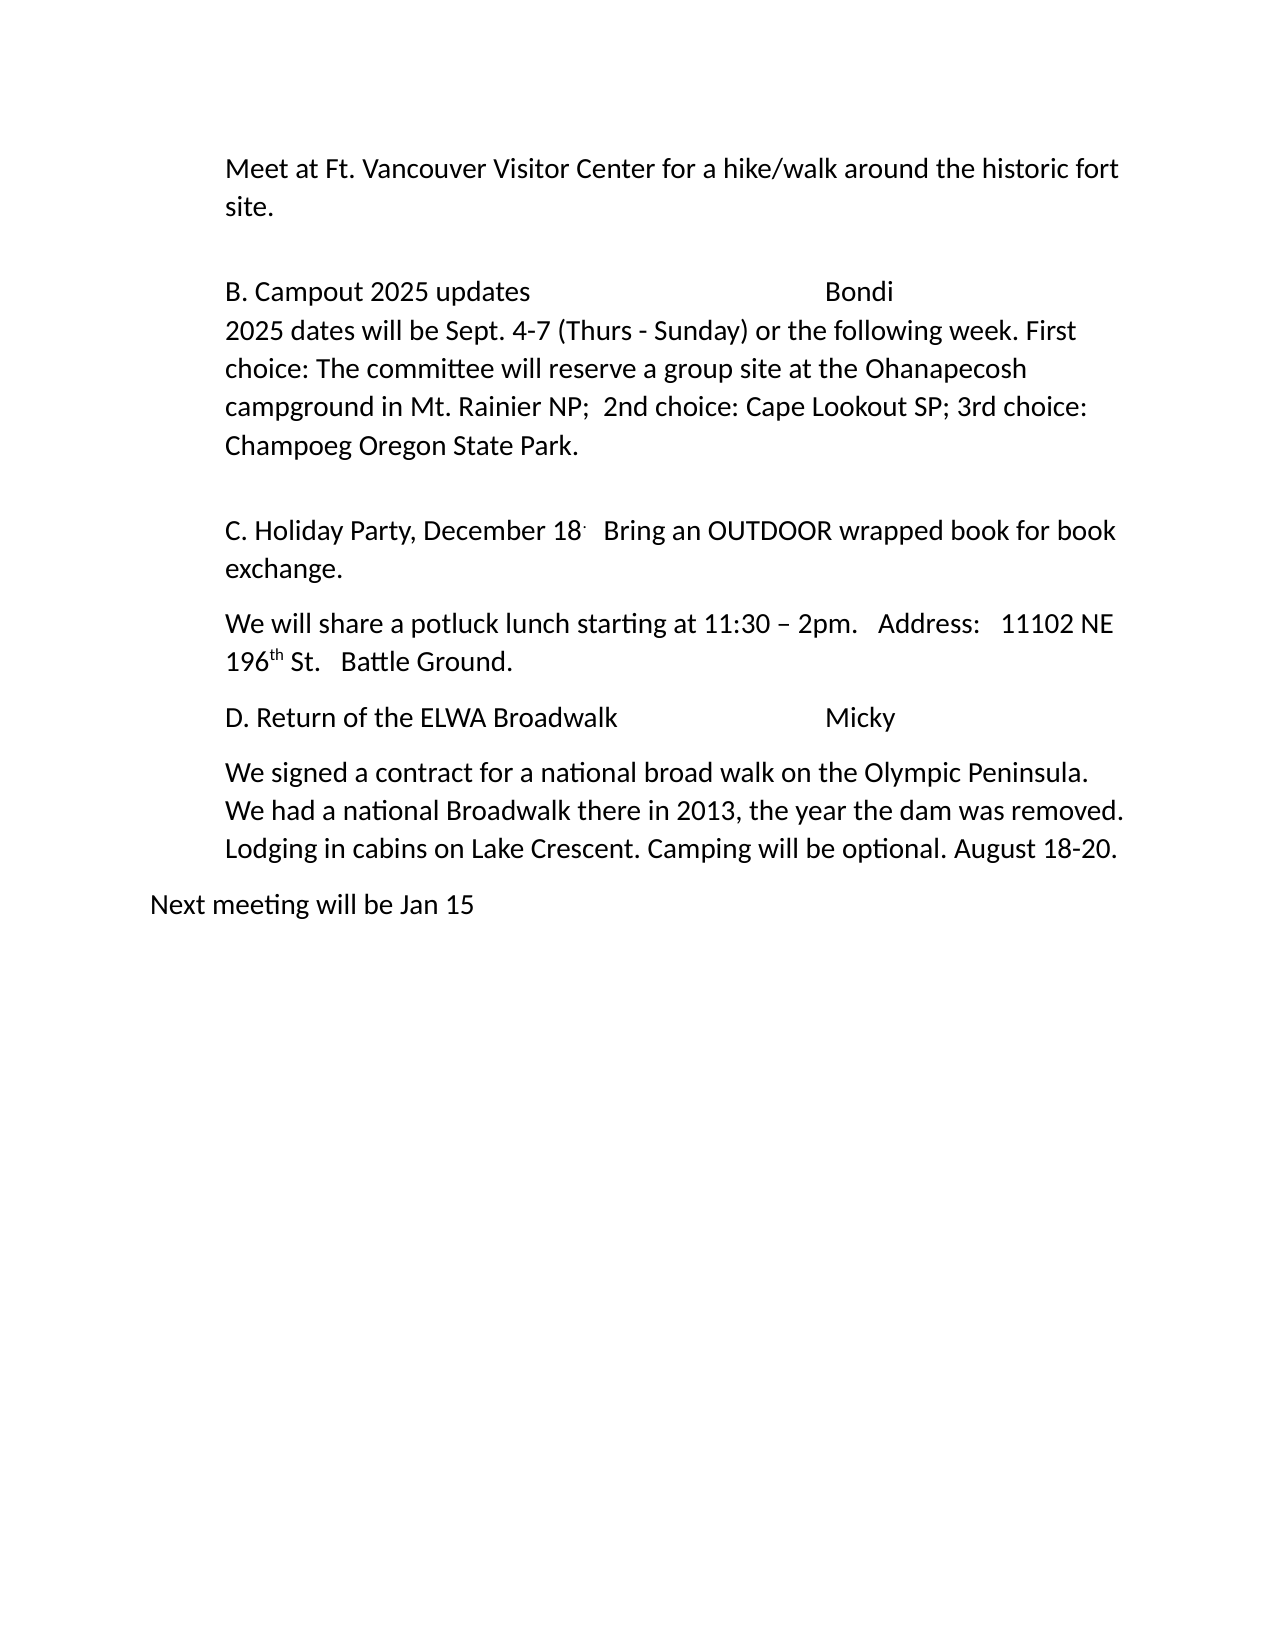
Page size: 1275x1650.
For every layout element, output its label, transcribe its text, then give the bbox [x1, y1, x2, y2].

list D. Return of the ELWA Broadwalk Micky [225, 699, 1125, 734]
list We will share a potluck lunch starting at 11:30 – 2pm. Address: 11102 NE 196th St. Battle Ground. [225, 605, 1125, 679]
list Meet at Ft. Vancouver Visitor Center for a hike/walk around the historic fort site. [225, 150, 1125, 254]
list Next meeting will be Jan 15 [150, 886, 1125, 921]
list We signed a contract for a national broad walk on the Olympic Peninsula. We had a national Broadwalk there in 2013, the year the dam was removed. Lodging in cabins on Lake Crescent. Camping will be optional. August 18-20. [225, 754, 1125, 866]
list C. Holiday Party, December 18. Bring an OUTDOOR wrapped book for book exchange. [225, 512, 1125, 586]
list B. Campout 2025 updates Bondi 2025 dates will be Sept. 4-7 (Thurs - Sunday) or the following week. First choice: The committee will reserve a group site at the Ohanapecosh campground in Mt. Rainier NP; 2nd choice: Cape Lookout SP; 3rd choice: Champoeg Oregon State Park. [225, 273, 1125, 493]
